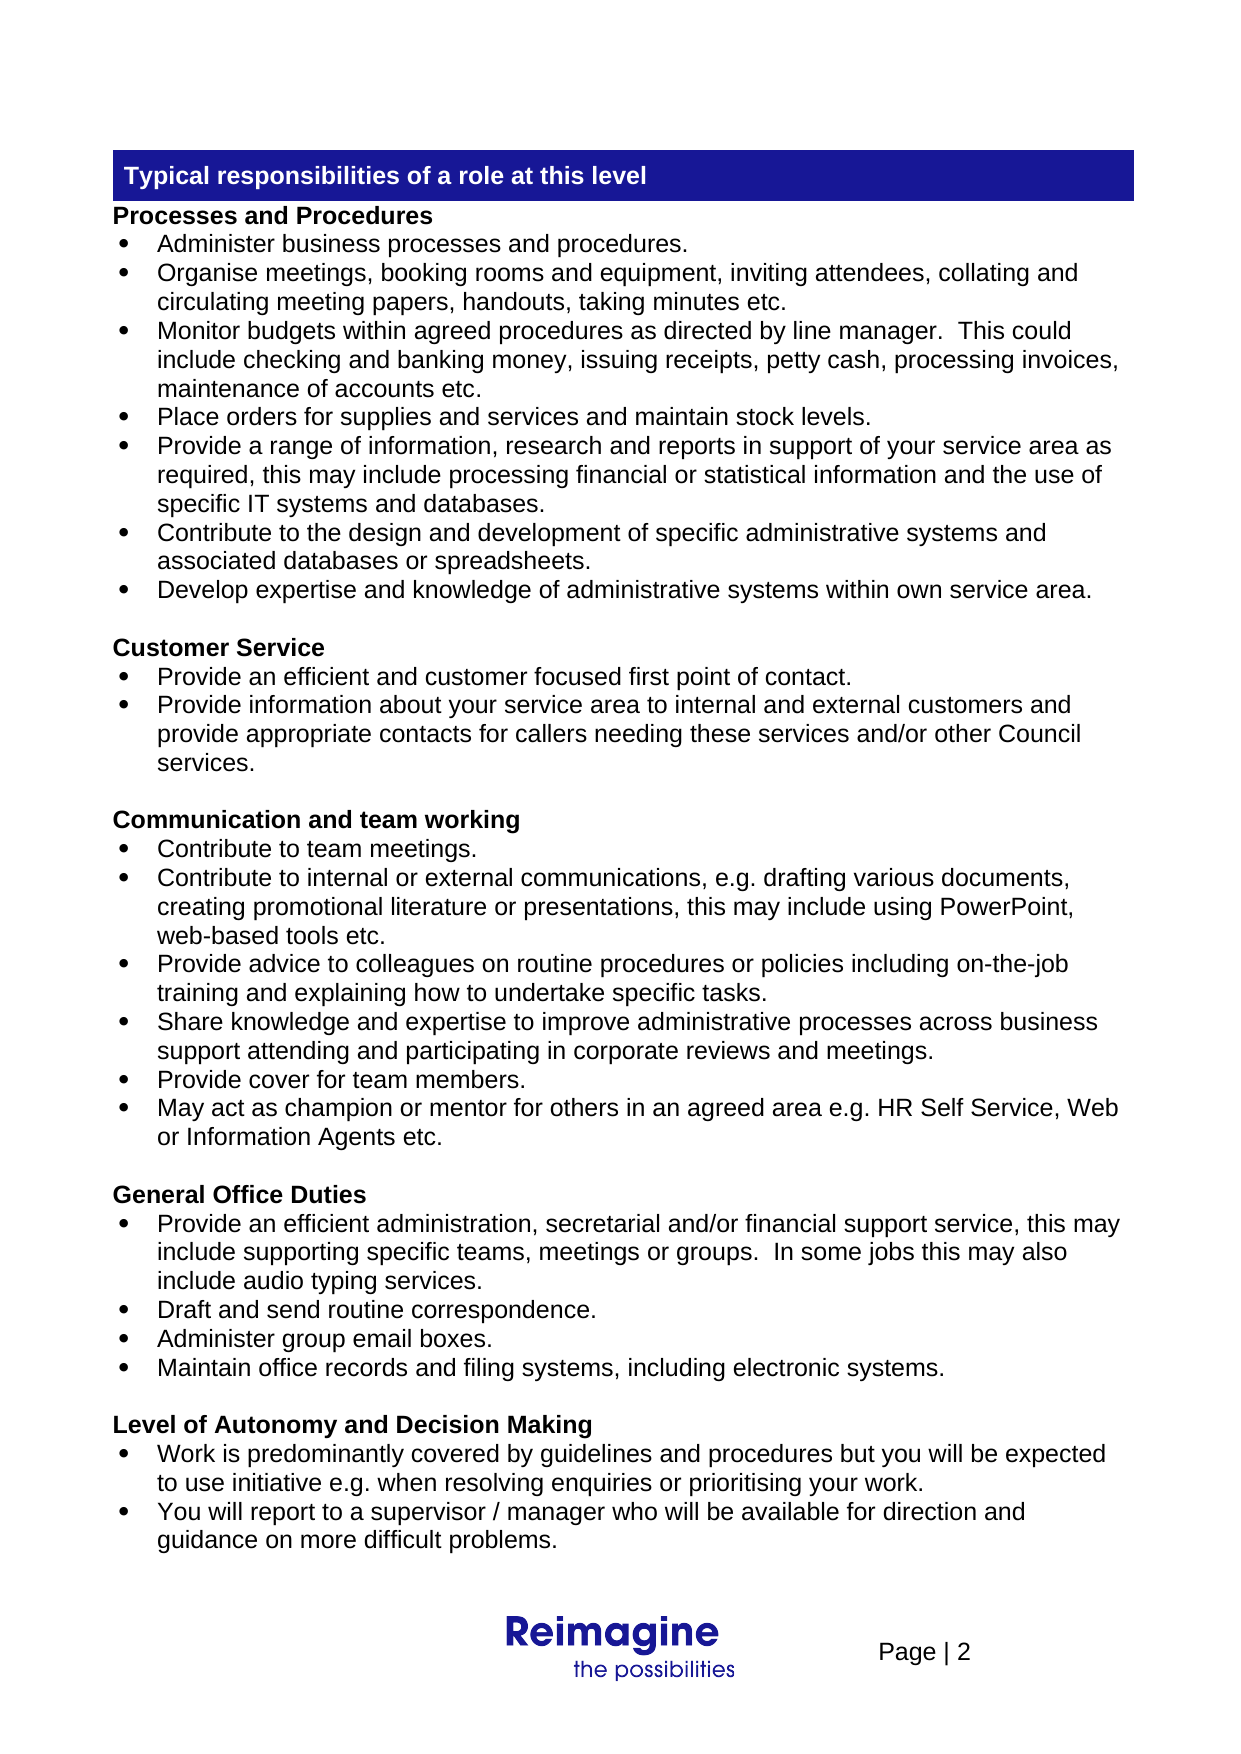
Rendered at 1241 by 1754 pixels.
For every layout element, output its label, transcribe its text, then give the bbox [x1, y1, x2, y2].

list Provide advice to colleagues on routine procedures or policies including on-the-job training and explaining how to undertake specific tasks. [119, 949, 1128, 1007]
list Administer business processes and procedures. [119, 229, 1128, 258]
list Contribute to team meetings. [119, 834, 1128, 863]
text Processes and Procedures [112, 201, 1128, 229]
list Share knowledge and expertise to improve administrative processes across business support attending and participating in corporate reviews and meetings. [119, 1007, 1128, 1064]
list Develop expertise and knowledge of administrative systems within own service area. [119, 575, 1128, 604]
list Organise meetings, booking rooms and equipment, inviting attendees, collating and circulating meeting papers, handouts, taking minutes etc. [119, 258, 1128, 316]
list Provide an efficient and customer focused first point of contact. [119, 661, 1128, 690]
list Provide information about your service area to internal and external customers and provide appropriate contacts for callers needing these services and/or other Council services. [119, 690, 1128, 777]
text General Office Duties [112, 1180, 1128, 1208]
table_header Typical responsibilities of a role at this level [113, 150, 1134, 201]
list Place orders for supplies and services and maintain stock levels. [119, 402, 1128, 431]
picture [506, 1616, 735, 1682]
list You will report to a supervisor / manager who will be available for direction and guidance on more difficult problems. [119, 1497, 1128, 1554]
list Administer group email boxes. [119, 1324, 1128, 1353]
list Provide an efficient administration, secretarial and/or financial support service, this may include supporting specific teams, meetings or groups. In some jobs this may also include audio typing services. [119, 1208, 1128, 1295]
list Contribute to internal or external communications, e.g. drafting various documents, creating promotional literature or presentations, this may include using PowerPoint, web-based tools etc. [119, 863, 1128, 949]
list Provide cover for team members. [119, 1064, 1128, 1093]
list Draft and send routine correspondence. [119, 1295, 1128, 1324]
text Level of Autonomy and Decision Making [112, 1410, 1128, 1439]
list Contribute to the design and development of specific administrative systems and associated databases or spreadsheets. [119, 517, 1128, 575]
list Monitor budgets within agreed procedures as directed by line manager. This could include checking and banking money, issuing receipts, petty cash, processing invoices, maintenance of accounts etc. [119, 316, 1128, 402]
list Work is predominantly covered by guidelines and procedures but you will be expected to use initiative e.g. when resolving enquiries or prioritising your work. [119, 1439, 1128, 1497]
list Provide a range of information, research and reports in support of your service area as required, this may include processing financial or statistical information and the use of specific IT systems and databases. [119, 431, 1128, 517]
text Customer Service [112, 633, 1128, 661]
list Maintain office records and filing systems, including electronic systems. [119, 1353, 1128, 1381]
text Communication and team working [112, 805, 1128, 834]
list May act as champion or mentor for others in an agreed area e.g. HR Self Service, Web or Information Agents etc. [119, 1093, 1128, 1151]
